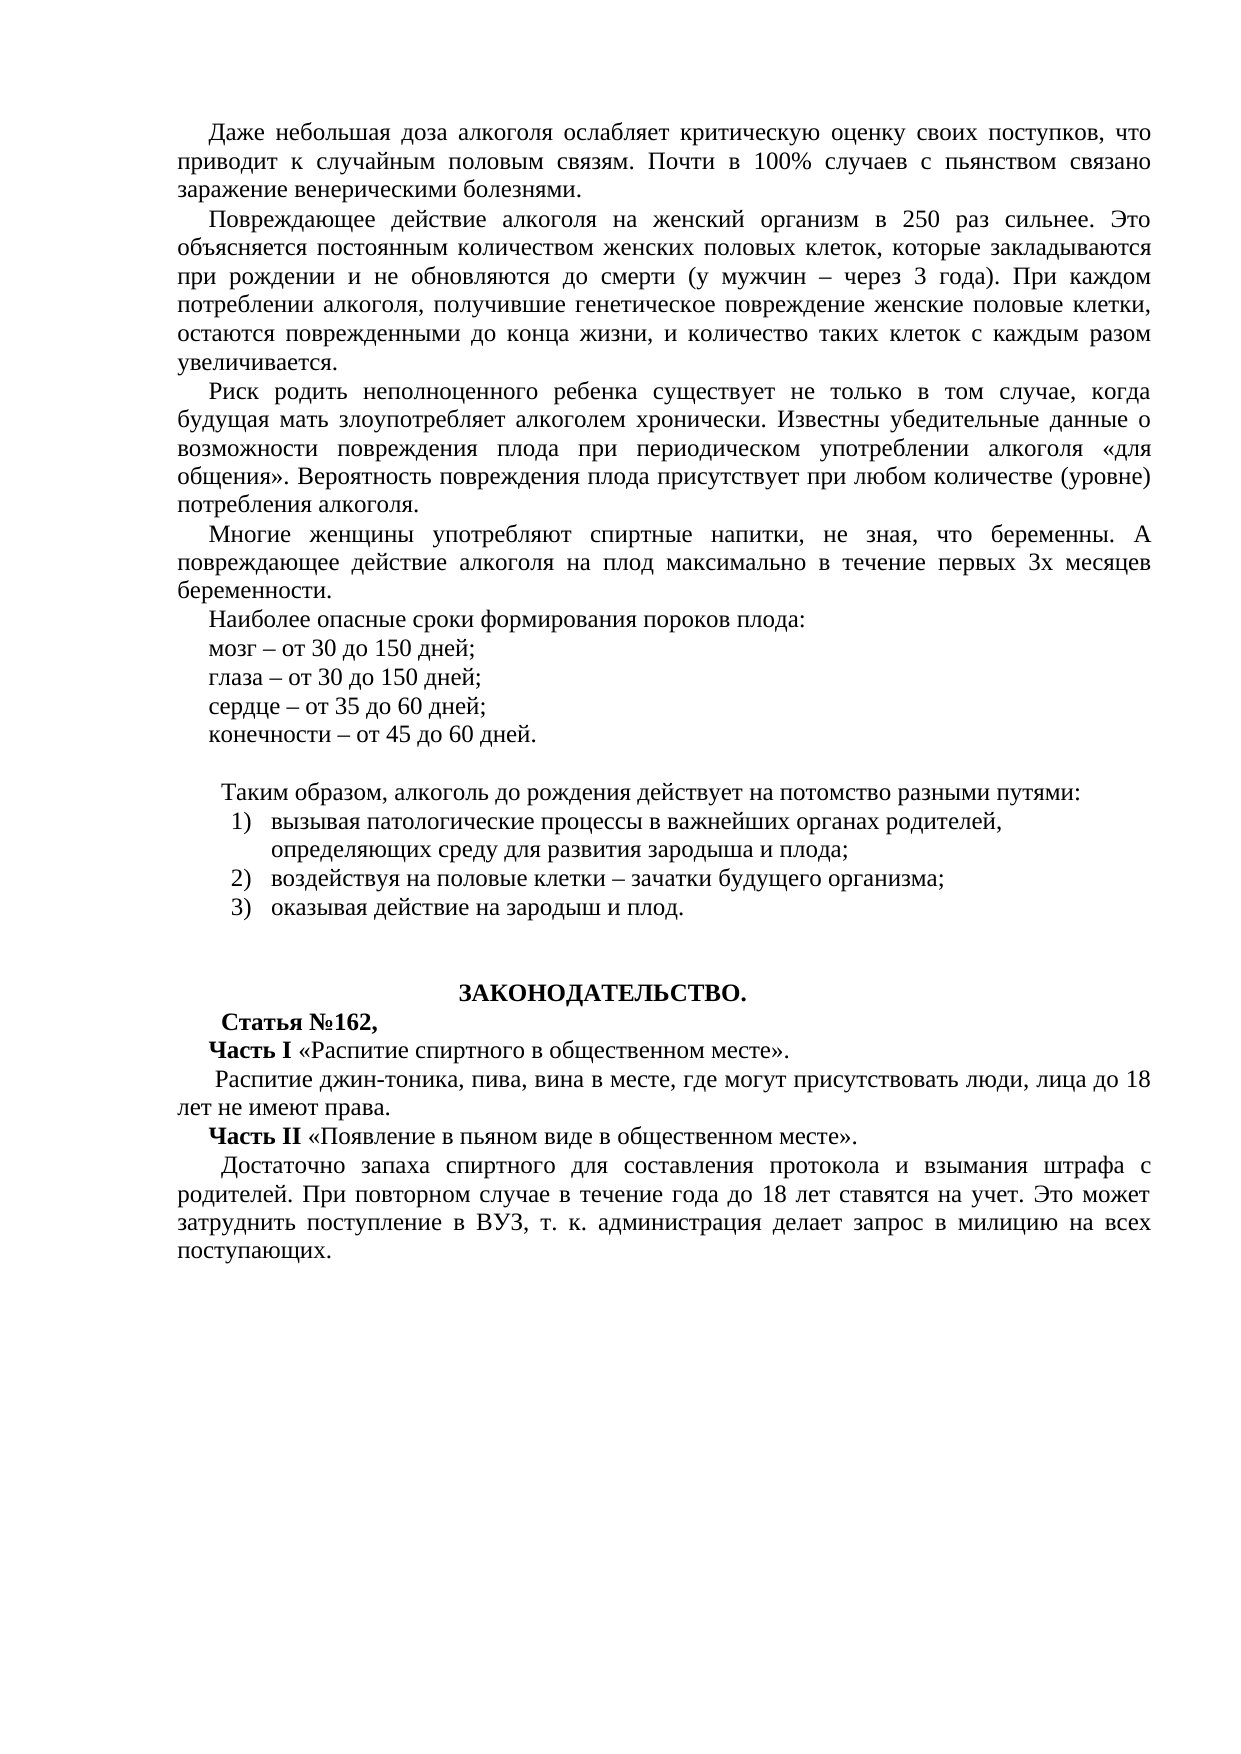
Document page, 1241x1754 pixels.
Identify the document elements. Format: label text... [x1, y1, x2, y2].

text Статья №162, [221, 1007, 1152, 1036]
text Риск родить неполноценного ребенка существует не только в том случае, когда будущая мать злоупотребляет алкоголем хронически. Известны убедительные данные о возможности повреждения плода при периодическом употреблении алкоголя «для общения». Вероятность повреждения плода присутствует при любом количестве (уровне) потребления алкоголя. [177, 377, 1152, 518]
list оказывая действие на зародыш и плод. [231, 892, 1152, 920]
text Таким образом, алкоголь до рождения действует на потомство разными путями: [150, 777, 1152, 806]
text Распитие джин-тоника, пива, вина в месте, где могут присутствовать люди, лица до 18 лет не имеют права. [177, 1065, 1152, 1121]
text Повреждающее действие алкоголя на женский организм в 250 раз сильнее. Это объясняется постоянным количеством женских половых клеток, которые закладываются при рождении и не обновляются до смерти (у мужчин – через 3 года). При каждом потреблении алкоголя, получившие генетическое повреждение женские половые клетки, остаются поврежденными до конца жизни, и количество таких клеток с каждым разом увеличивается. [177, 204, 1152, 375]
text Часть I «Распитие спиртного в общественном месте». [208, 1036, 1152, 1064]
text Часть II «Появление в пьяном виде в общественном месте». [208, 1121, 1152, 1150]
text Даже небольшая доза алкоголя ослабляет критическую оценку своих поступков, что приводит к случайным половым связям. Почти в 100% случаев с пьянством связано заражение венерическими болезнями. [177, 118, 1152, 203]
text мозг – от 30 до 150 дней; [208, 633, 1152, 662]
text глаза – от 30 до 150 дней; [208, 662, 1152, 691]
text Достаточно запаха спиртного для составления протокола и взымания штрафа с родителей. При повторном случае в течение года до 18 лет ставятся на учет. Это может затруднить поступление в ВУЗ, т. к. администрация делает запрос в милицию на всех поступающих. [177, 1151, 1152, 1264]
text Наиболее опасные сроки формирования пороков плода: [208, 604, 1152, 633]
text ЗАКОНОДАТЕЛЬСТВО. [458, 978, 1152, 1007]
text Многие женщины употребляют спиртные напитки, не зная, что беременны. А повреждающее действие алкоголя на плод максимально в течение первых 3х месяцев беременности. [177, 520, 1152, 604]
list воздействуя на половые клетки – зачатки будущего организма; [231, 863, 1152, 892]
text конечности – от 45 до 60 дней. [208, 719, 1152, 748]
list вызывая патологические процессы в важнейших органах родителей, определяющих среду для развития зародыша и плода; [231, 807, 1152, 863]
text сердце – от 35 до 60 дней; [208, 691, 1152, 719]
